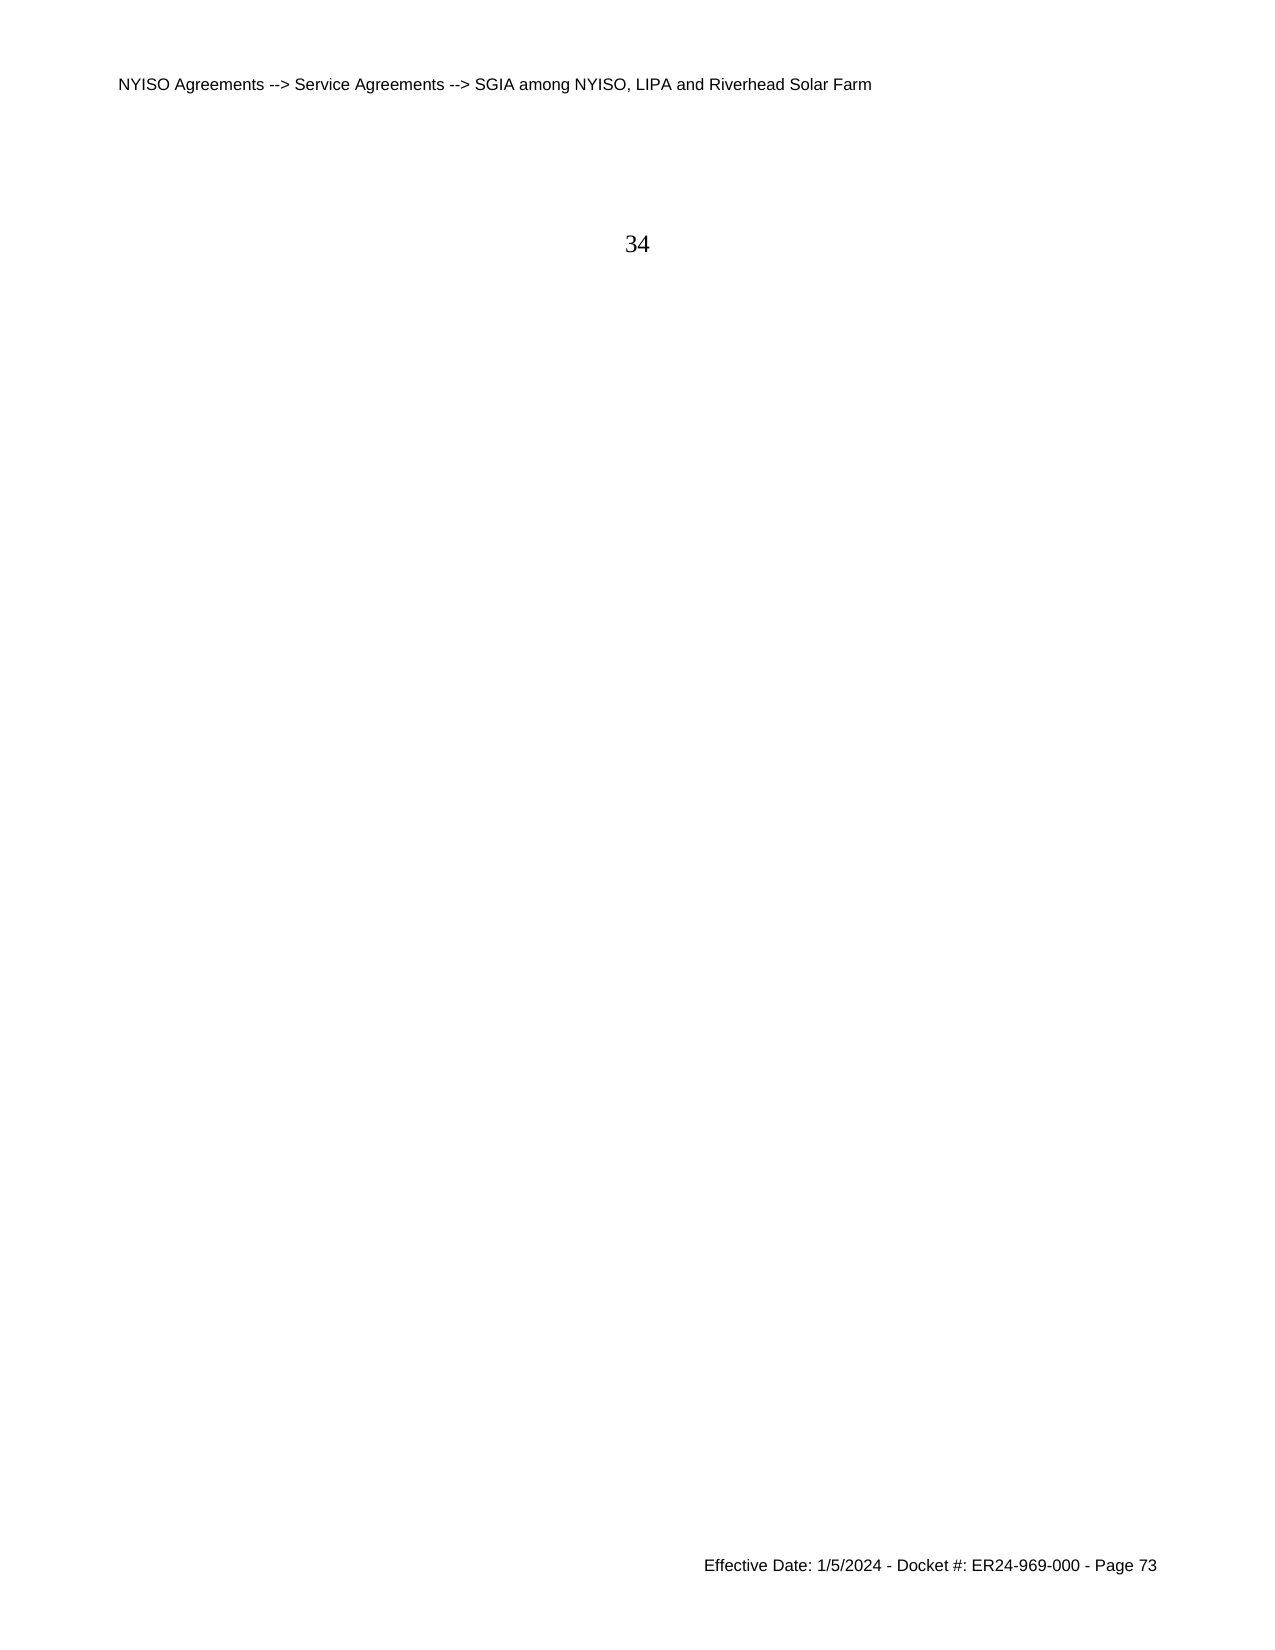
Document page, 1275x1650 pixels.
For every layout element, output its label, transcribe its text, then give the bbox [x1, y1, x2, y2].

text 34 [625, 229, 1275, 258]
